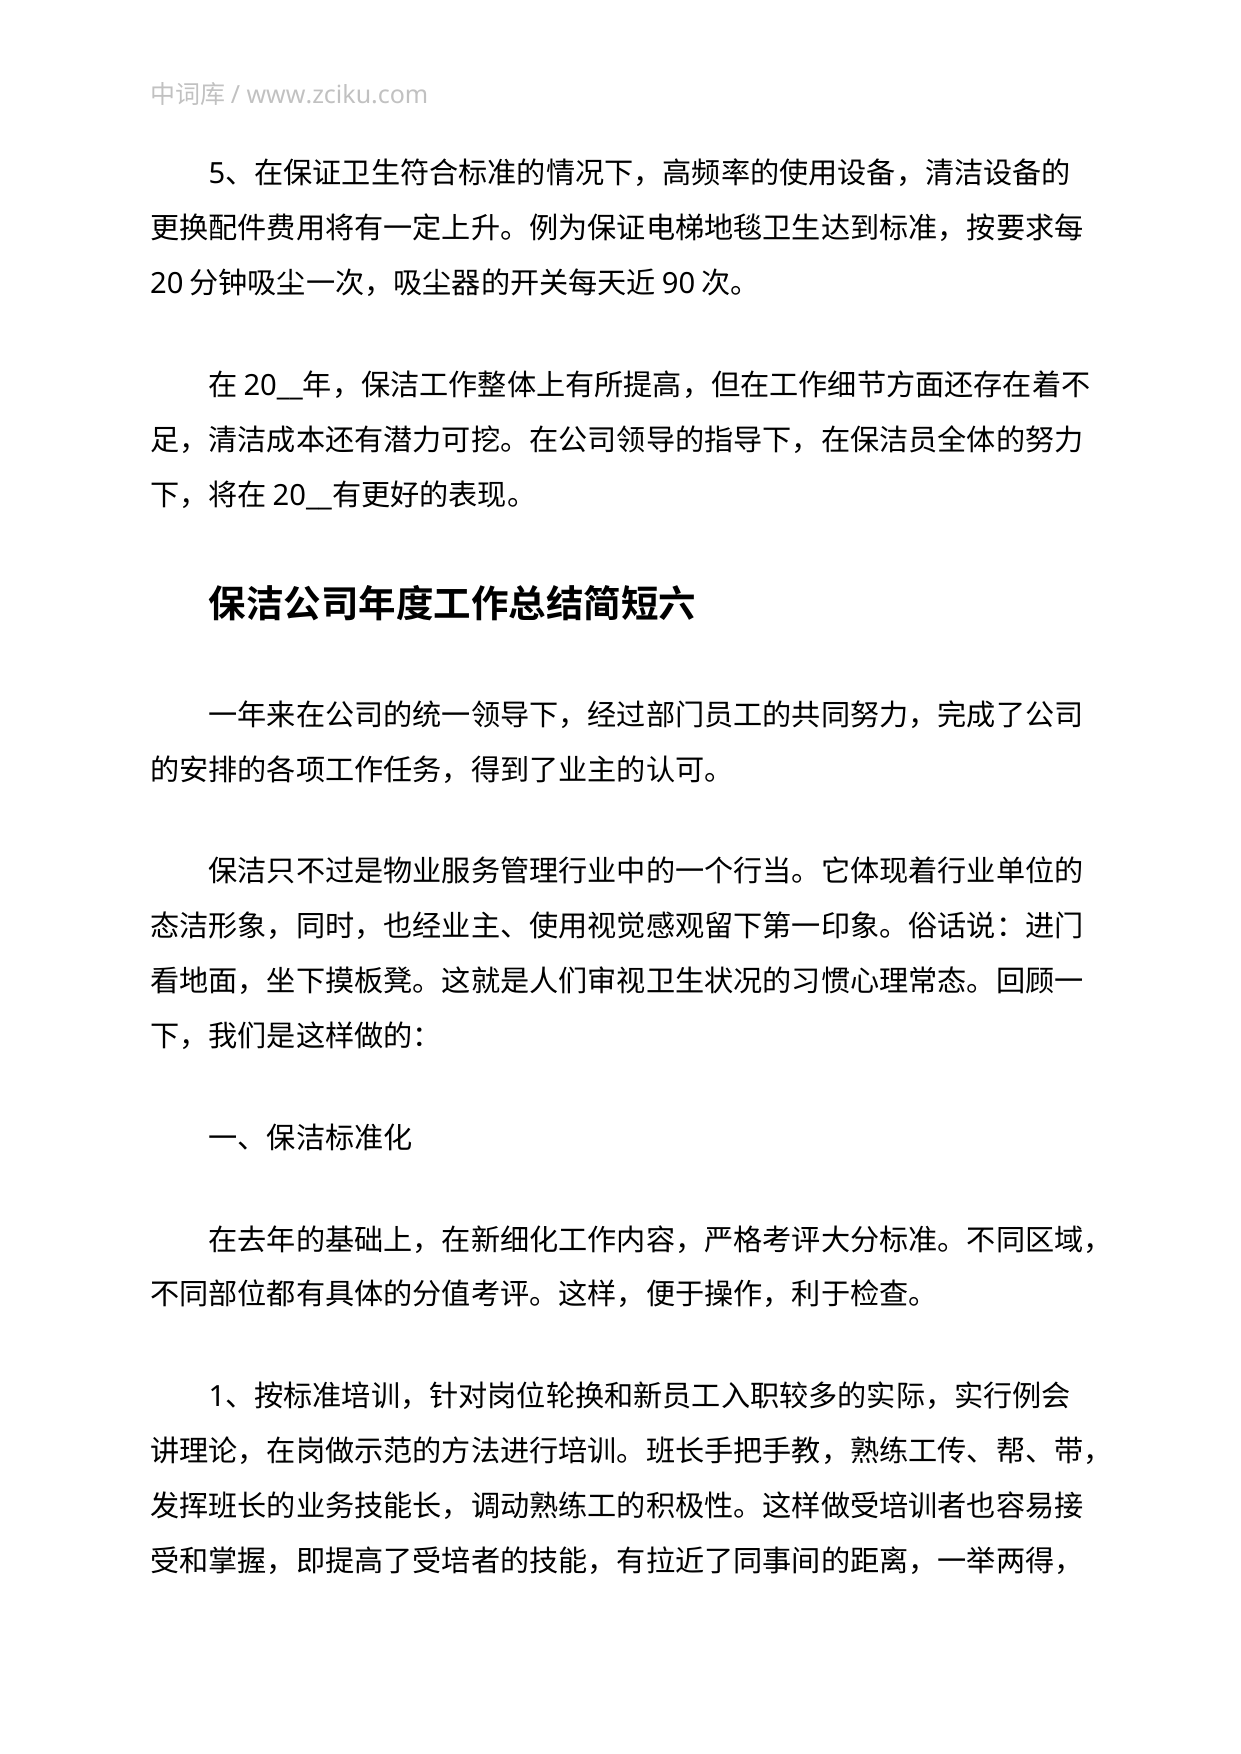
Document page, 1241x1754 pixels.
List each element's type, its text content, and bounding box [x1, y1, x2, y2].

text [150, 1373, 1090, 1580]
text 保洁只不过是物业服务管理行业中的一个行当。它体现着行业单位的态洁形象，同时，也经业主、使用视觉感观留下第一印象。俗话说：进门看地面，坐下摸板凳。这就是人们审视卫生状况的习惯心理常态。回顾一下，我们是这样做的： [150, 848, 1090, 1055]
text 一、保洁标准化 [150, 1114, 1090, 1157]
text 在去年的基础上，在新细化工作内容，严格考评大分标准。不同区域，不同部位都有具体的分值考评。这样，便于操作，利于检查。 [150, 1216, 1090, 1313]
text 保洁公司年度工作总结简短六 [150, 574, 1090, 628]
text 在20__年，保洁工作整体上有所提高，但在工作细节方面还存在着不足，清洁成本还有潜力可挖。在公司领导的指导下，在保洁员全体的努力下，将在20__有更好的表现。 [150, 362, 1090, 514]
text 一年来在公司的统一领导下，经过部门员工的共同努力，完成了公司的安排的各项工作任务，得到了业主的认可。 [150, 691, 1090, 788]
text 5、在保证卫生符合标准的情况下，高频率的使用设备，清洁设备的更换配件费用将有一定上升。例为保证电梯地毯卫生达到标准，按要求每20分钟吸尘一次，吸尘器的开关每天近90次。 [150, 150, 1090, 302]
